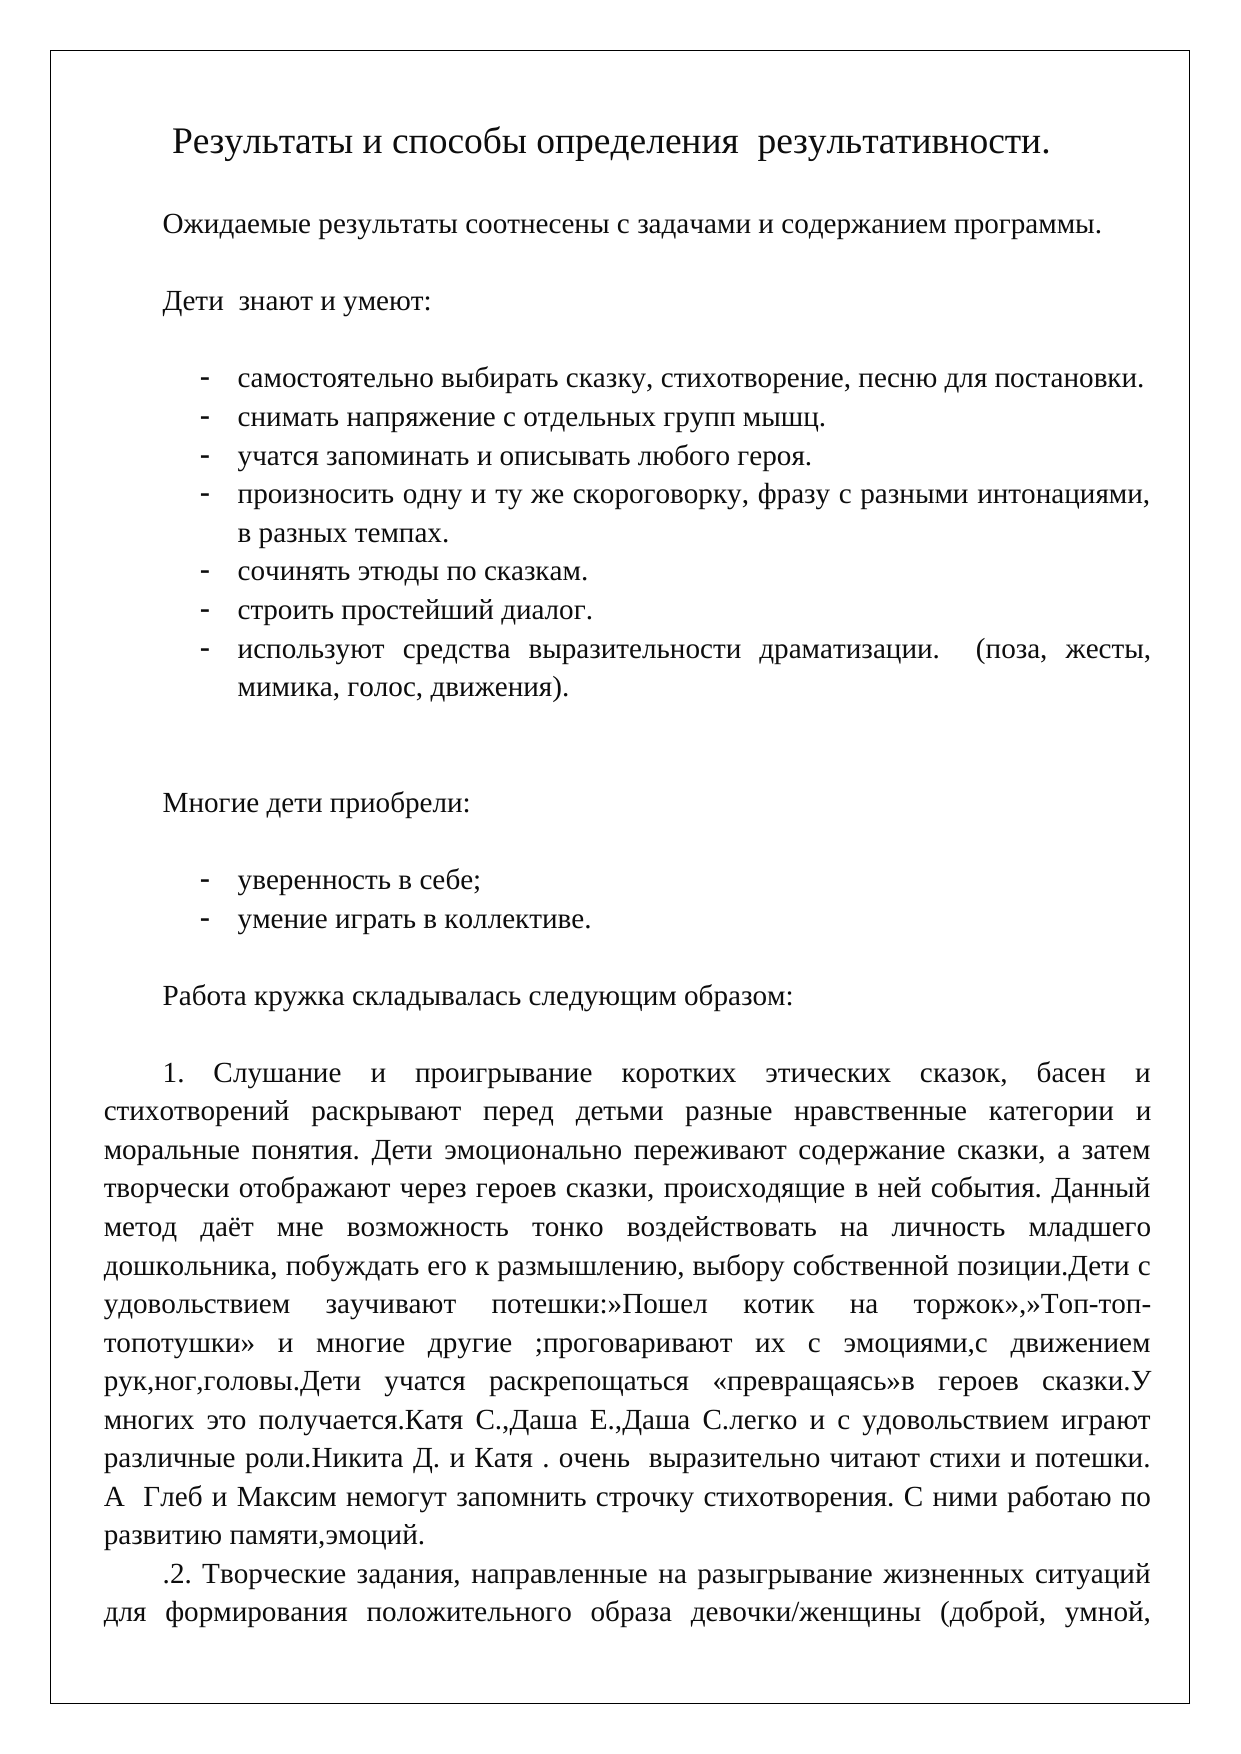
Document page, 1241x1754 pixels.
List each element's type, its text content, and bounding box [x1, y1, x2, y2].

text Ожидаемые результаты соотнесены с задачами и содержанием программы. [103, 206, 1152, 240]
list умение играть в коллективе. [200, 901, 1152, 934]
list уверенность в себе; [200, 862, 1152, 896]
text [103, 1556, 1152, 1628]
list строить простейший диалог. [200, 592, 1152, 626]
list используют средства выразительности драматизации. (поза, жесты, мимика, голос, движения). [200, 631, 1152, 703]
list самостоятельно выбирать сказку, стихотворение, песню для постановки. [200, 360, 1152, 394]
text Работа кружка складывалась следующим образом: [103, 978, 1152, 1011]
list сочинять этюды по сказкам. [200, 553, 1152, 587]
list учатся запоминать и описывать любого героя. [200, 438, 1152, 471]
text Дети знают и умеют: [103, 283, 1152, 317]
list снимать напряжение с отдельных групп мышц. [200, 399, 1152, 433]
list произносить одну и ту же скороговорку, фразу с разными интонациями, в разных темпах. [200, 476, 1152, 548]
text 1. Слушание и проигрывание коротких этических сказок, басен и стихотворений раскрывают перед детьми разные нравственные категории и моральные понятия. Дети эмоционально переживают содержание сказки, а затем творчески отображают через героев сказки, происходящие в ней события. Данный метод даёт мне возможность тонко воздействовать на личность младшего дошкольника, побуждать его к размышлению, выбору собственной позиции.Дети с удовольствием заучивают потешки:»Пошел котик на торжок»,»Топ-топ-топотушки» и многие другие ;проговаривают их с эмоциями,с движением рук,ног,головы.Дети учатся раскрепощаться «превращаясь»в героев сказки.У многих это получается.Катя С.,Даша Е.,Даша С.легко и с удовольствием играют различные роли.Никита Д. и Катя . очень выразительно читают стихи и потешки. А Глеб и Максим немогут запомнить строчку стихотворения. С ними работаю по развитию памяти,эмоций. [103, 1055, 1152, 1551]
text Результаты и способы определения результативности. [103, 118, 1152, 161]
text Многие дети приобрели: [103, 785, 1152, 818]
